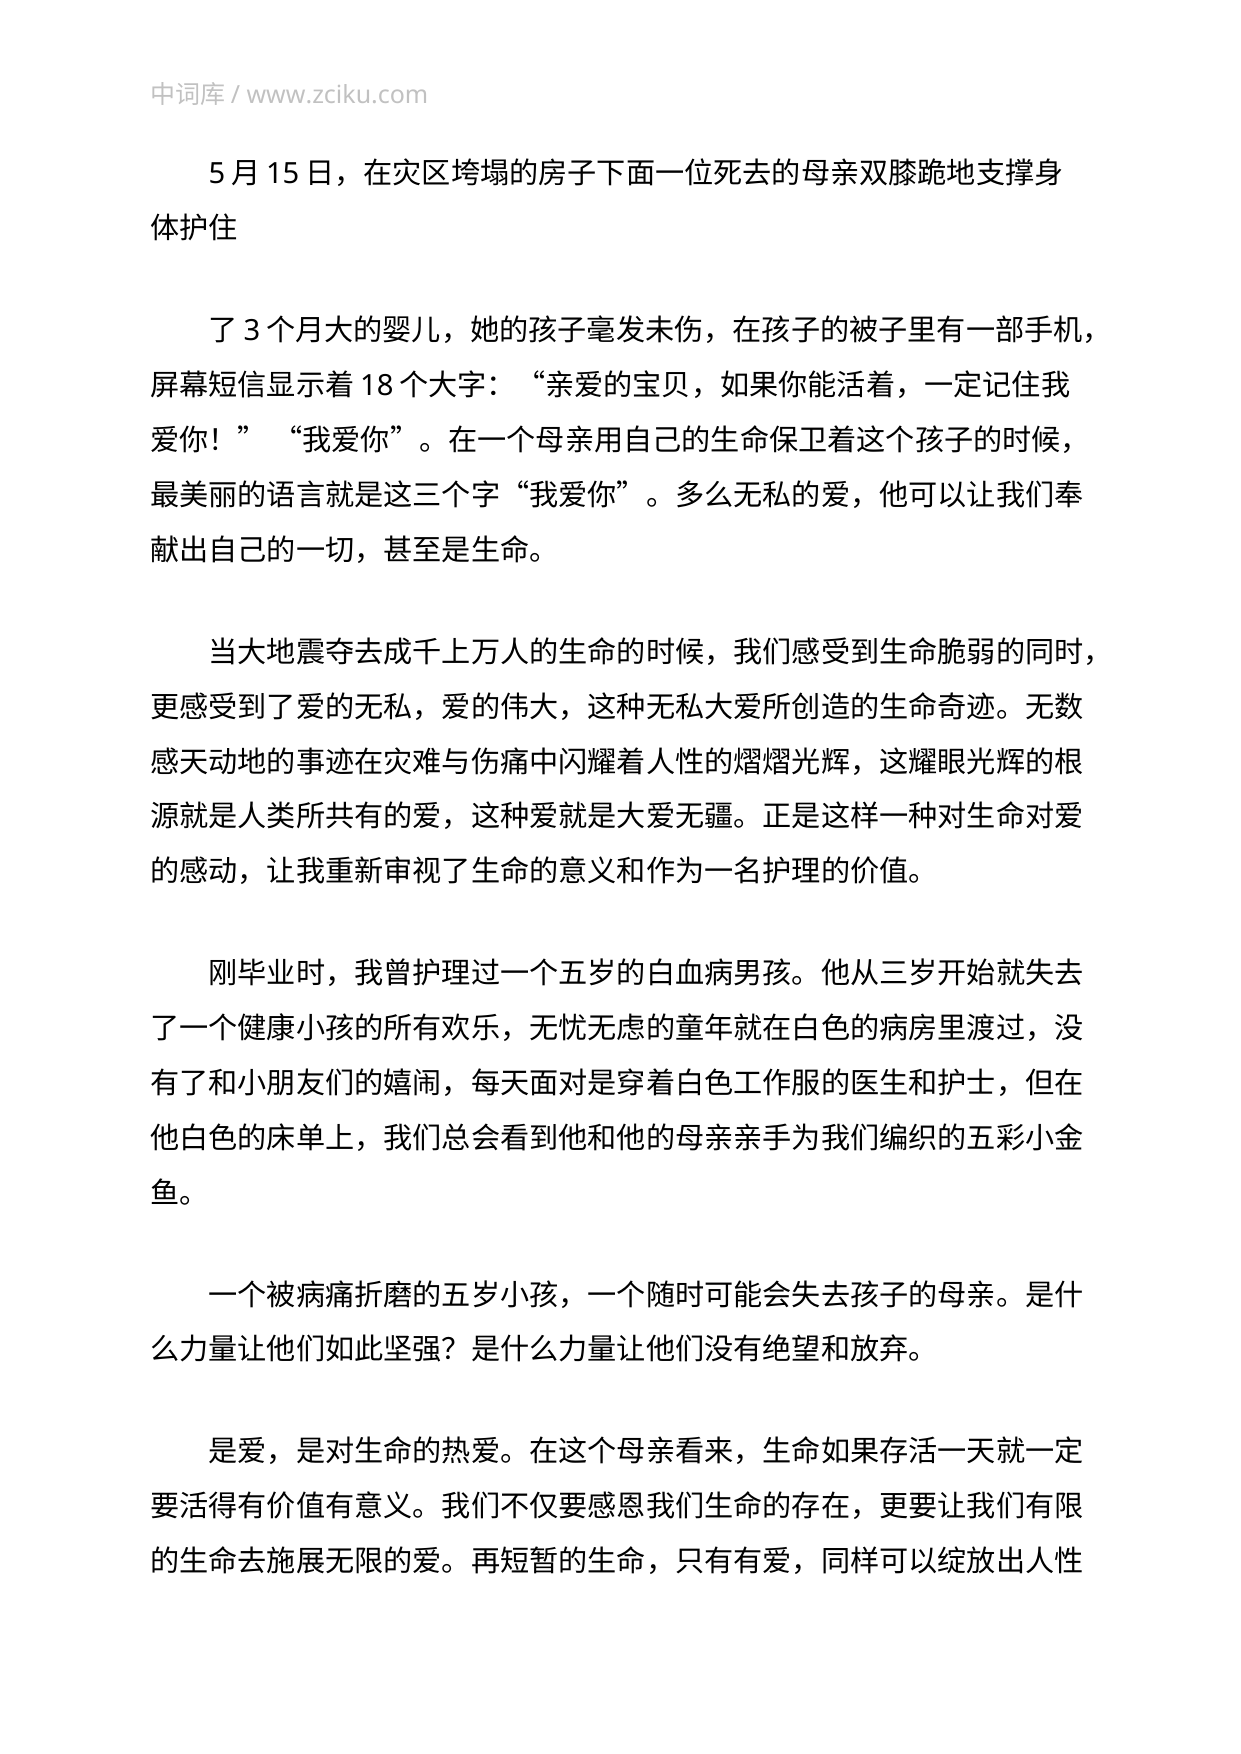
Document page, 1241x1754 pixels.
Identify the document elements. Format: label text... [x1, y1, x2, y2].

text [150, 1428, 1090, 1580]
text 一个被病痛折磨的五岁小孩，一个随时可能会失去孩子的母亲。是什么力量让他们如此坚强？是什么力量让他们没有绝望和放弃。 [150, 1271, 1090, 1368]
text 刚毕业时，我曾护理过一个五岁的白血病男孩。他从三岁开始就失去了一个健康小孩的所有欢乐，无忧无虑的童年就在白色的病房里渡过，没有了和小朋友们的嬉闹，每天面对是穿着白色工作服的医生和护士，但在他白色的床单上，我们总会看到他和他的母亲亲手为我们编织的五彩小金鱼。 [150, 950, 1090, 1212]
text 当大地震夺去成千上万人的生命的时候，我们感受到生命脆弱的同时，更感受到了爱的无私，爱的伟大，这种无私大爱所创造的生命奇迹。无数感天动地的事迹在灾难与伤痛中闪耀着人性的熠熠光辉，这耀眼光辉的根源就是人类所共有的爱，这种爱就是大爱无疆。正是这样一种对生命对爱的感动，让我重新审视了生命的意义和作为一名护理的价值。 [150, 628, 1090, 890]
text 5月15日，在灾区垮塌的房子下面一位死去的母亲双膝跪地支撑身体护住 [150, 150, 1090, 247]
text 了3个月大的婴儿，她的孩子毫发未伤，在孩子的被子里有一部手机，屏幕短信显示着18个大字：“亲爱的宝贝，如果你能活着，一定记住我爱你！” “我爱你”。在一个母亲用自己的生命保卫着这个孩子的时候，最美丽的语言就是这三个字“我爱你”。多么无私的爱，他可以让我们奉献出自己的一切，甚至是生命。 [150, 307, 1090, 569]
